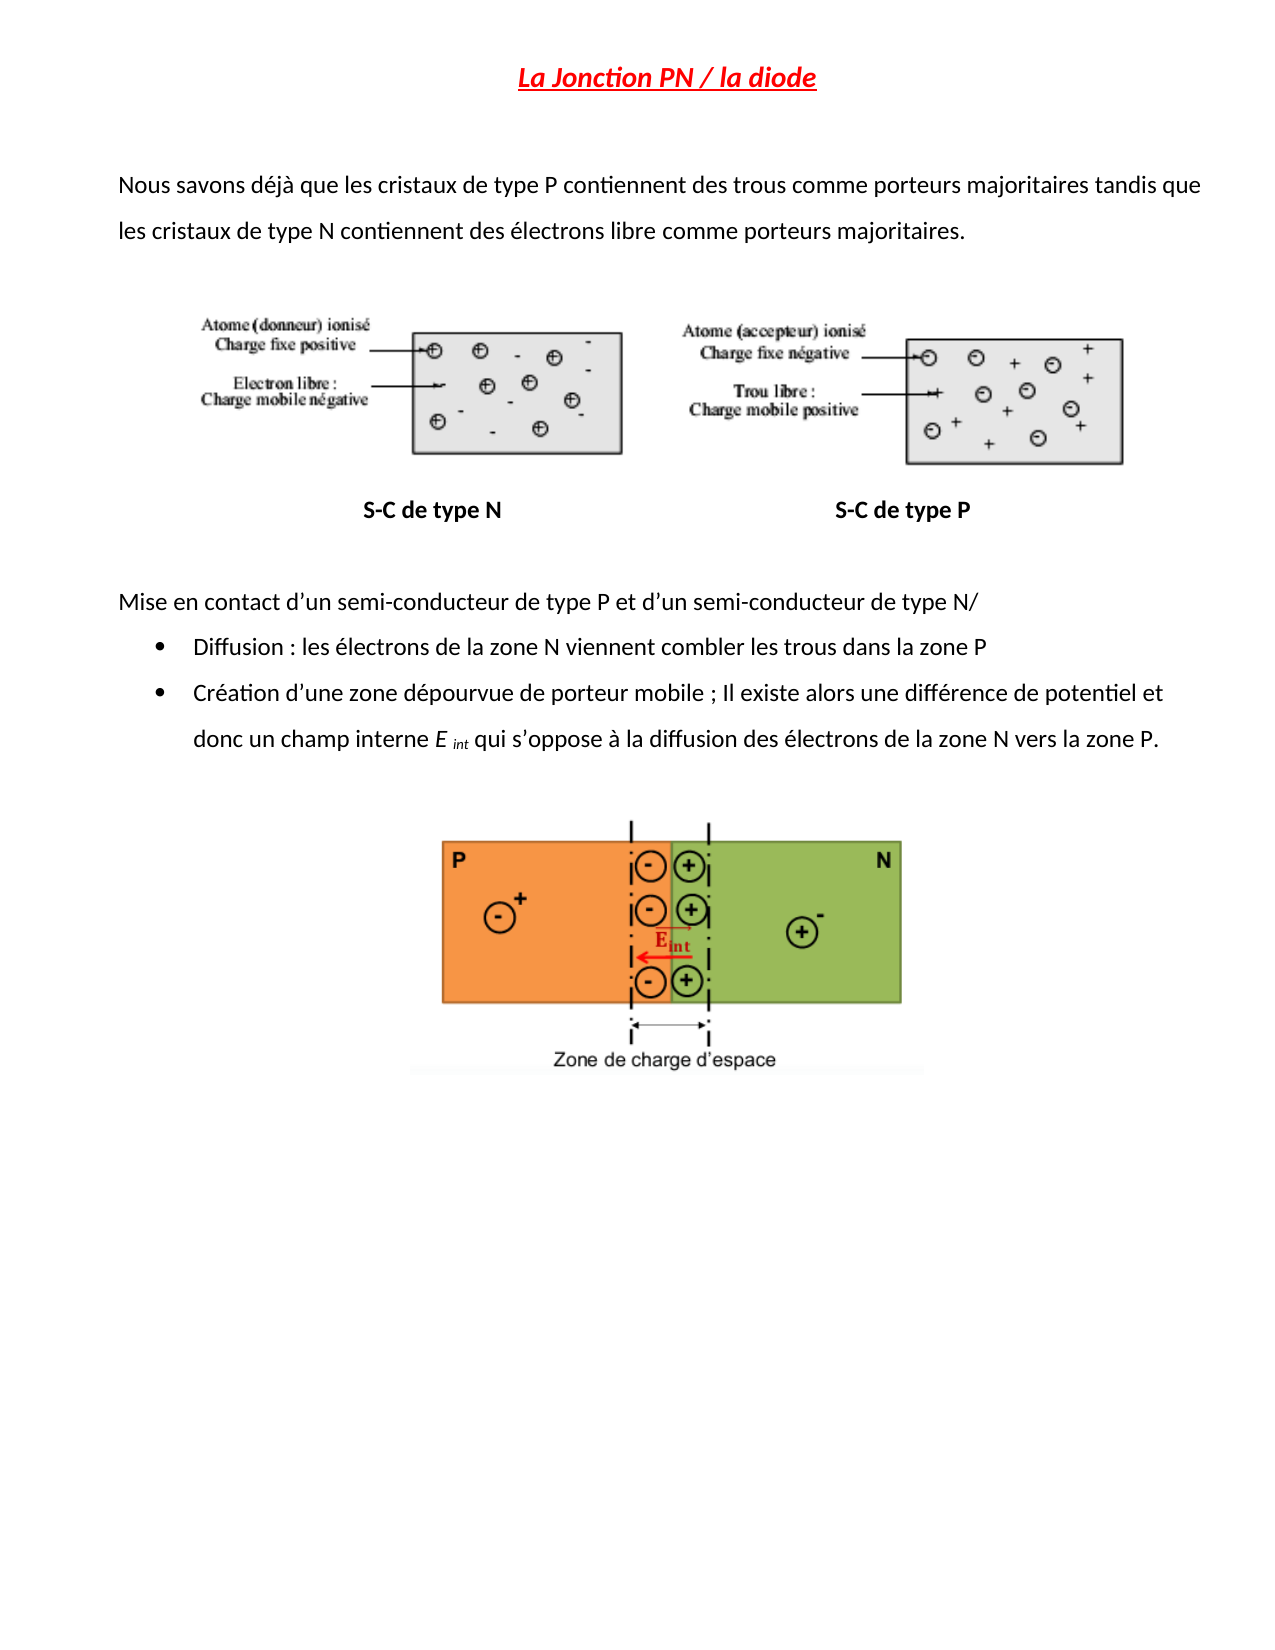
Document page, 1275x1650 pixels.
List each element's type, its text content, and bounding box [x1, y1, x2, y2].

list Création d’une zone dépourvue de porteur mobile ; Il existe alors une différence de potentiel et donc un champ interne E int qui s’oppose à la diffusion des électrons de la zone N vers la zone P. [156, 677, 1216, 753]
picture [410, 815, 924, 1075]
list Diffusion : les électrons de la zone N viennent combler les trous dans la zone P [156, 631, 1216, 662]
text Mise en contact d’un semi-conducteur de type P et d’un semi-conducteur de type N/ [118, 586, 1216, 616]
picture [191, 306, 662, 480]
text S-C de type N S-C de type P [118, 494, 1216, 525]
text La Jonction PN / la diode [118, 59, 1216, 95]
text Nous savons déjà que les cristaux de type P contiennent des trous comme porteurs majoritaires tandis que les cristaux de type N contiennent des électrons libre comme porteurs majoritaires. [118, 169, 1216, 246]
picture [668, 317, 1143, 480]
